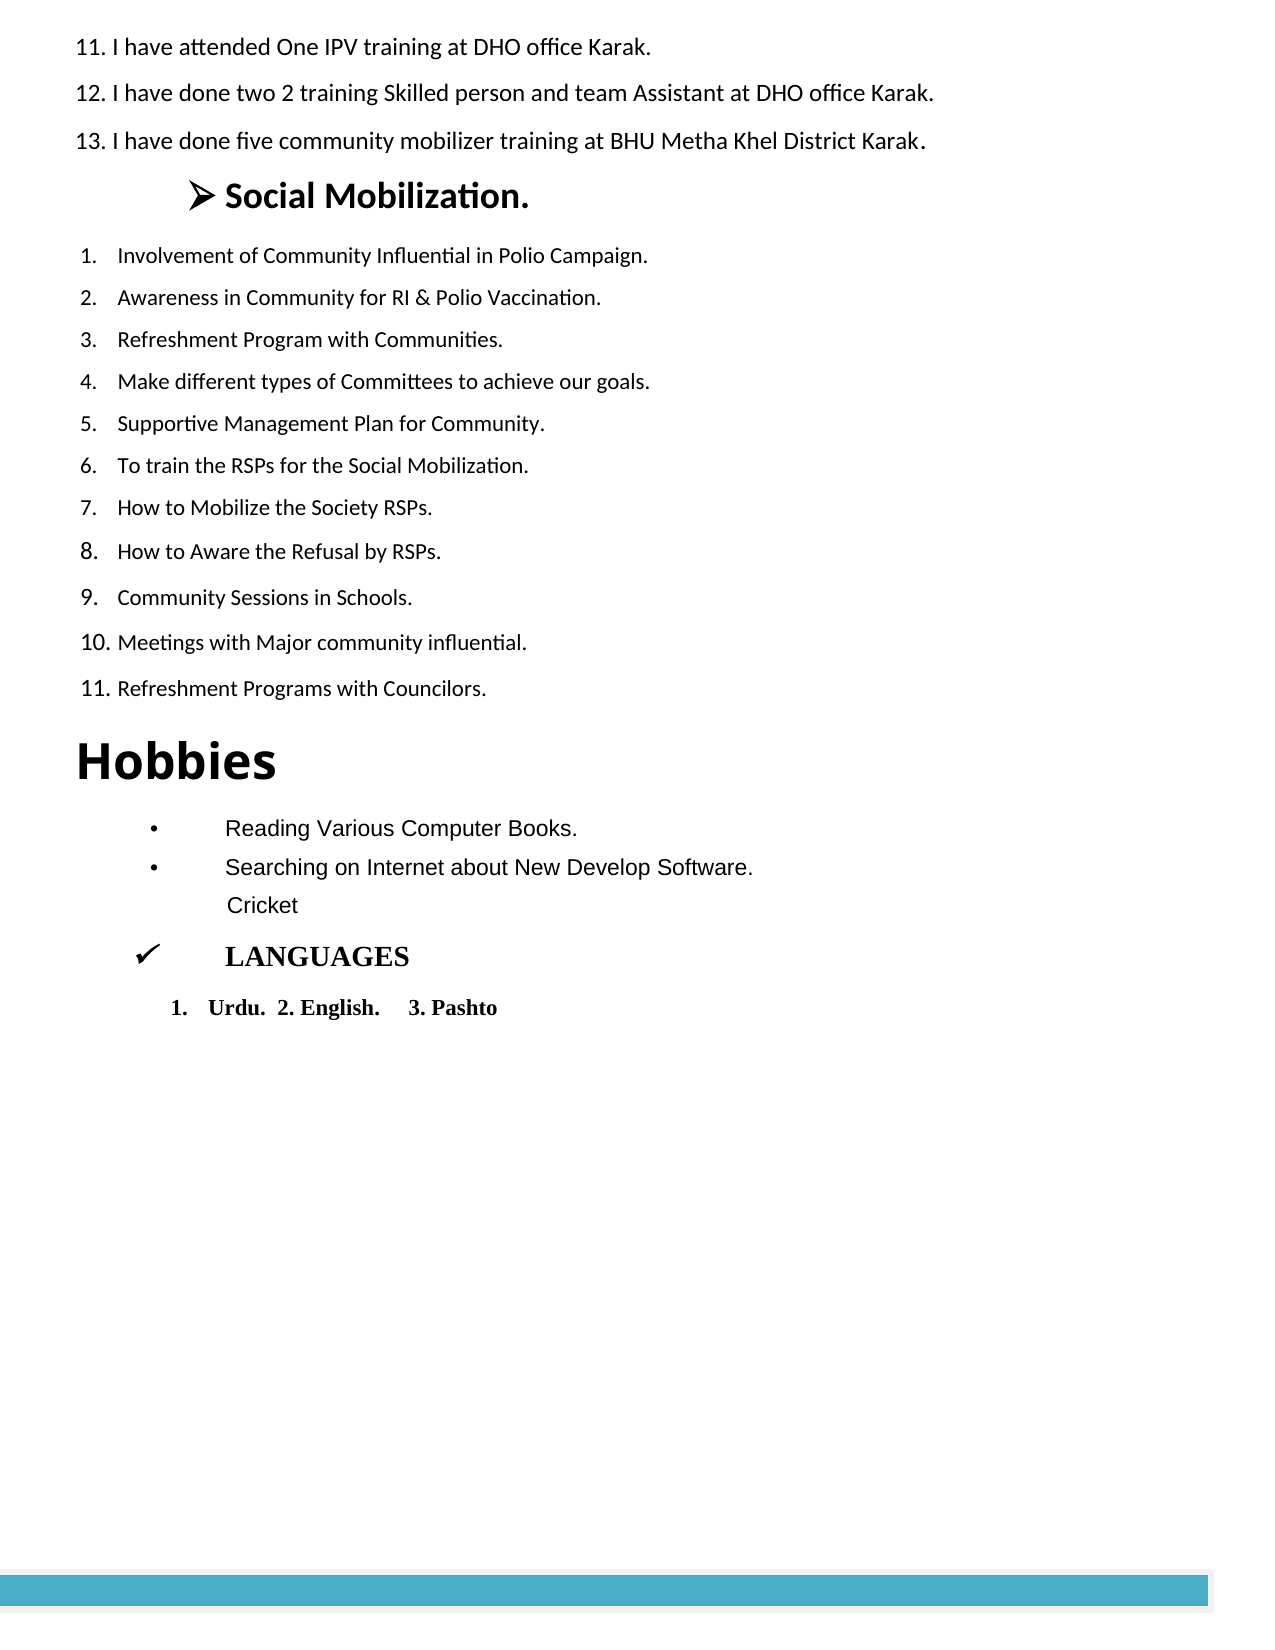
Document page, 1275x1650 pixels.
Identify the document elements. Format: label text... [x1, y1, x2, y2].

text 11. I have attended One IPV training at DHO office Karak. [75, 32, 1200, 62]
list How to Aware the Refusal by RSPs. [80, 535, 1200, 566]
list How to Mobilize the Society RSPs. [80, 493, 1200, 521]
text 12. I have done two 2 training Skilled person and team Assistant at DHO office Karak. [75, 77, 1200, 108]
list Social Mobilization. [187, 172, 1200, 218]
list Meetings with Major community influential. [80, 627, 1200, 657]
list Refreshment Programs with Councilors. [80, 672, 1200, 703]
text Cricket [131, 892, 1200, 919]
list Involvement of Community Influential in Polio Campaign. [80, 241, 1200, 269]
list Searching on Internet about New Develop Software. [150, 854, 1200, 880]
list Community Sessions in Schools. [80, 581, 1200, 611]
list Reading Various Computer Books. [150, 815, 1200, 842]
list Supportive Management Plan for Community. [80, 409, 1200, 437]
list Awareness in Community for RI & Polio Vaccination. [80, 283, 1200, 311]
list To train the RSPs for the Social Mobilization. [80, 451, 1200, 479]
text 13. I have done five community mobilizer training at BHU Metha Khel District Karak. [75, 123, 1200, 156]
list LANGUAGES [131, 939, 1200, 973]
list Urdu. 2. English. 3. Pashto [170, 994, 1200, 1020]
list Make different types of Committees to achieve our goals. [80, 367, 1200, 395]
text Hobbies [75, 726, 1200, 794]
list Refreshment Program with Communities. [80, 325, 1200, 353]
